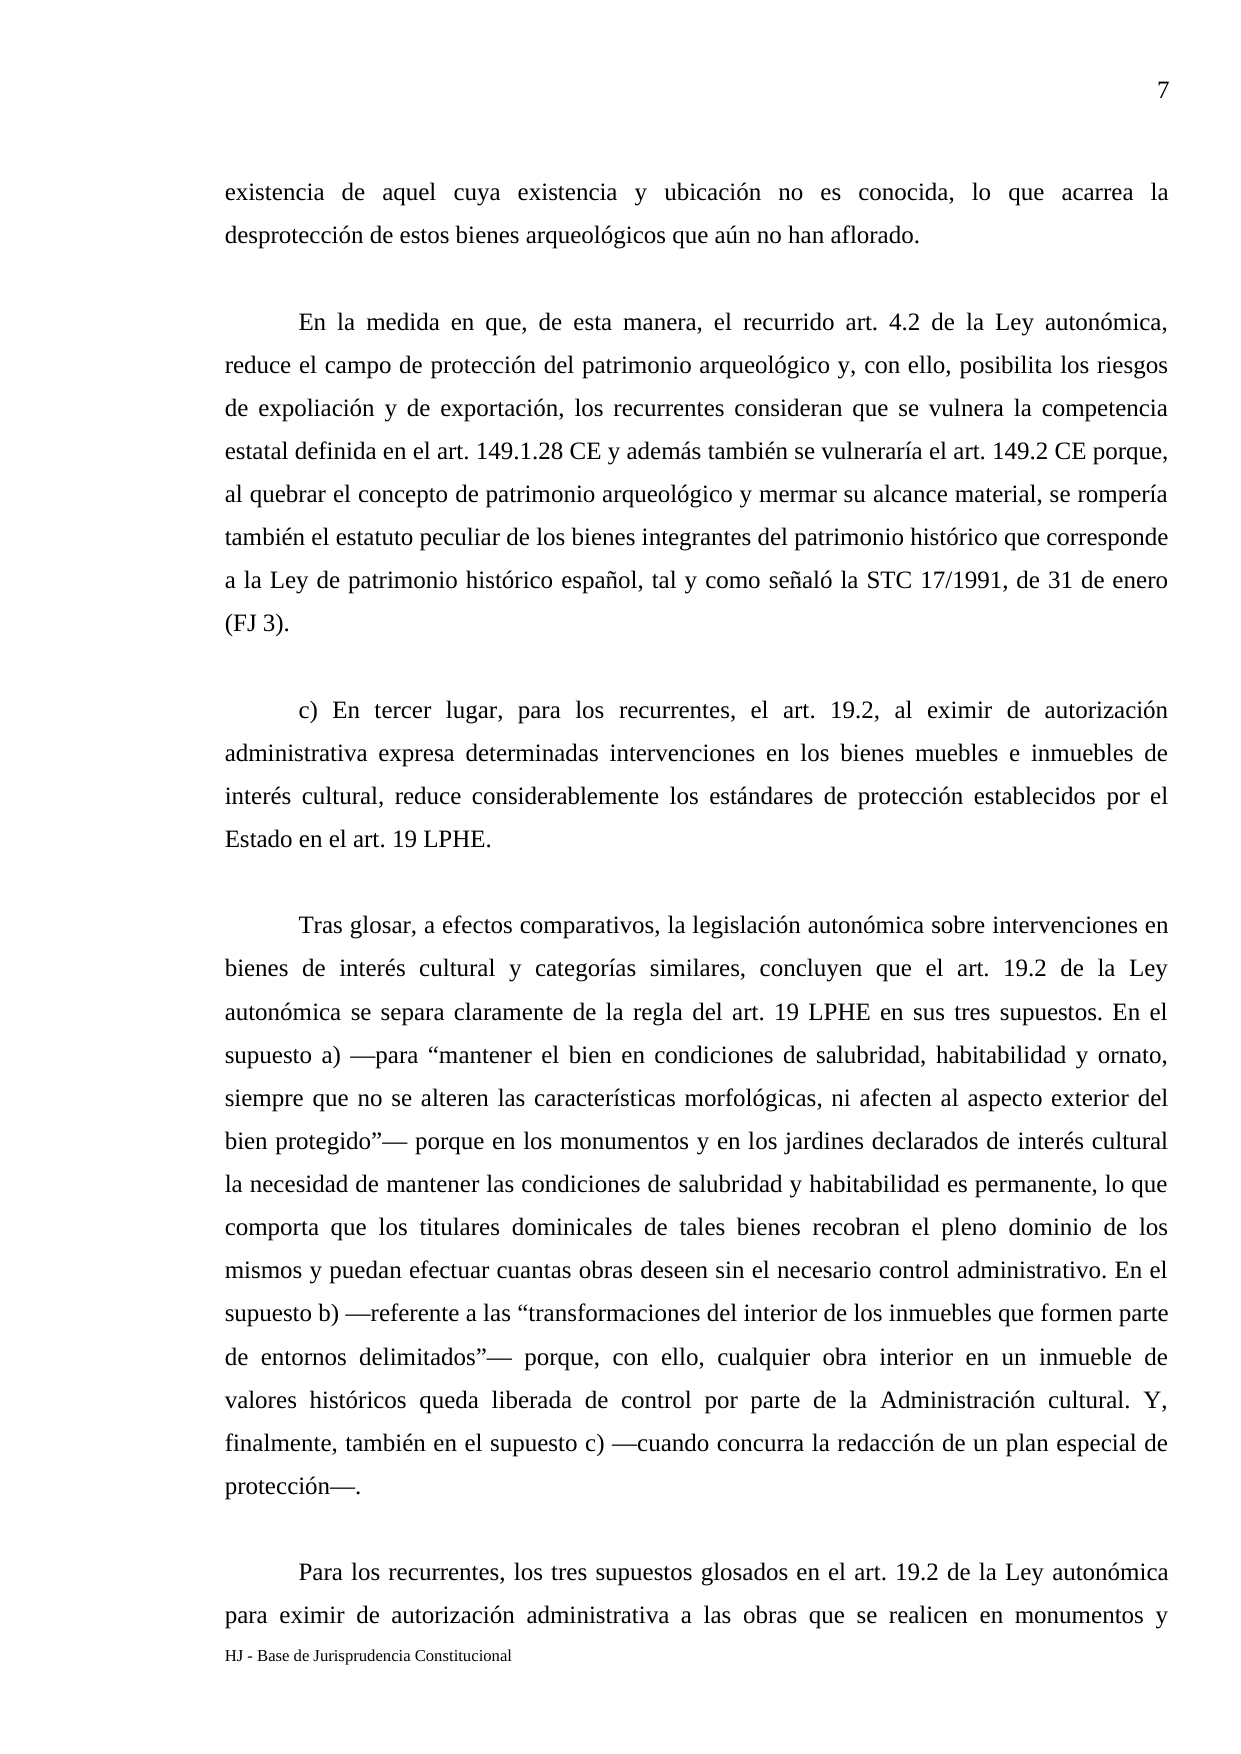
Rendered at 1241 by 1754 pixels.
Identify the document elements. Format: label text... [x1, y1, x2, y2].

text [224, 177, 1169, 249]
text c) En tercer lugar, para los recurrentes, el art. 19.2, al eximir de autorización administrativa expresa determinadas intervenciones en los bienes muebles e inmuebles de interés cultural, reduce considerablemente los estándares de protección establecidos por el Estado en el art. 19 LPHE. [224, 695, 1169, 853]
text Tras glosar, a efectos comparativos, la legislación autonómica sobre intervenciones en bienes de interés cultural y categorías similares, concluyen que el art. 19.2 de la Ley autonómica se separa claramente de la regla del art. 19 LPHE en sus tres supuestos. En el supuesto a) —para “mantener el bien en condiciones de salubridad, habitabilidad y ornato, siempre que no se alteren las características morfológicas, ni afecten al aspecto exterior del bien protegido”— porque en los monumentos y en los jardines declarados de interés cultural la necesidad de mantener las condiciones de salubridad y habitabilidad es permanente, lo que comporta que los titulares dominicales de tales bienes recobran el pleno dominio de los mismos y puedan efectuar cuantas obras deseen sin el necesario control administrativo. En el supuesto b) —referente a las “transformaciones del interior de los inmuebles que formen parte de entornos delimitados”— porque, con ello, cualquier obra interior en un inmueble de valores históricos queda liberada de control por parte de la Administración cultural. Y, finalmente, también en el supuesto c) —cuando concurra la redacción de un plan especial de protección—. [224, 910, 1169, 1500]
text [224, 1557, 1169, 1629]
text En la medida en que, de esta manera, el recurrido art. 4.2 de la Ley autonómica, reduce el campo de protección del patrimonio arqueológico y, con ello, posibilita los riesgos de expoliación y de exportación, los recurrentes consideran que se vulnera la competencia estatal definida en el art. 149.1.28 CE y además también se vulneraría el art. 149.2 CE porque, al quebrar el concepto de patrimonio arqueológico y mermar su alcance material, se rompería también el estatuto peculiar de los bienes integrantes del patrimonio histórico que corresponde a la Ley de patrimonio histórico español, tal y como señaló la STC 17/1991, de 31 de enero (FJ 3). [224, 307, 1169, 637]
